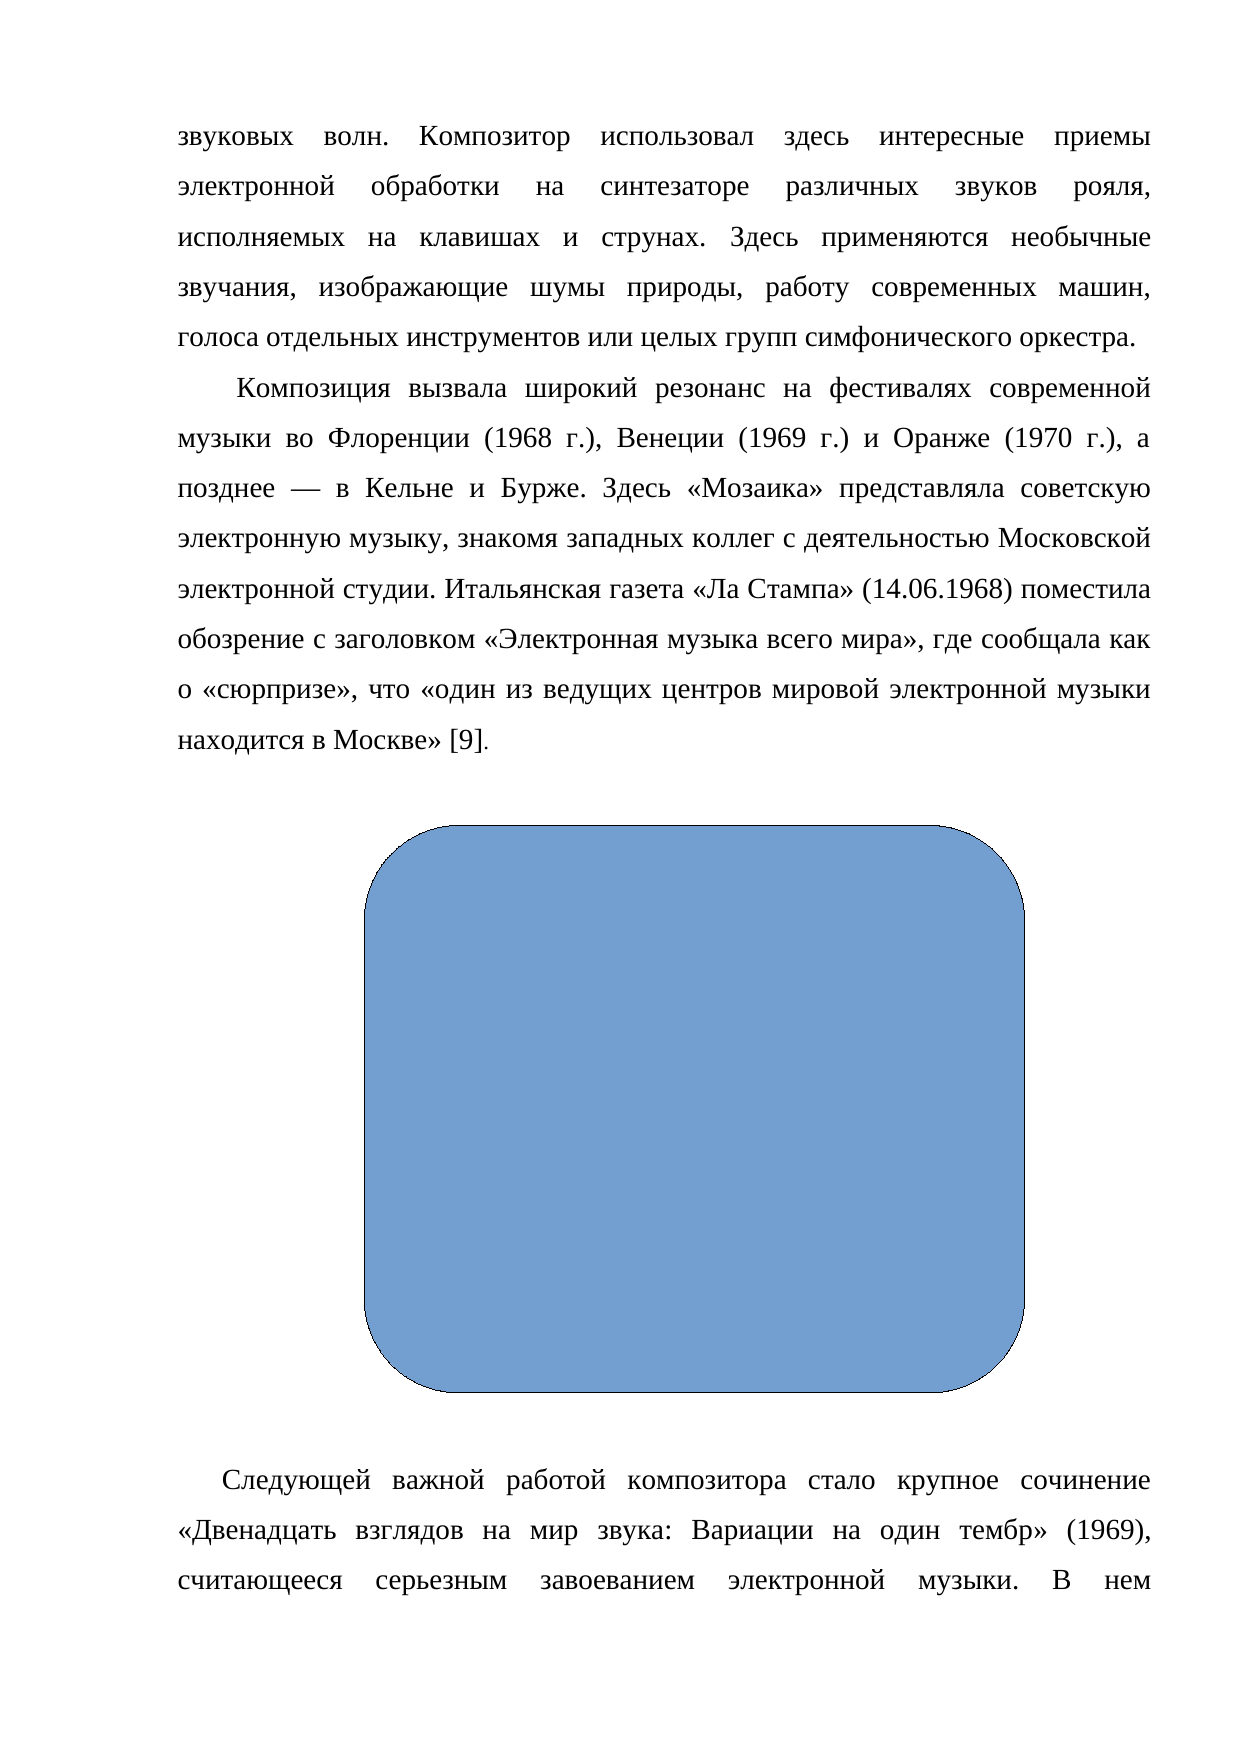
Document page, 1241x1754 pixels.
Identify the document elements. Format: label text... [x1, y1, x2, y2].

text Композиция вызвала широкий резонанс на фестивалях современной музыки во Флоренции (1968 г.), Венеции (1969 г.) и Оранже (1970 г.), а позднее — в Кельне и Бурже. Здесь «Мозаика» представляла советскую электронную музыку, знакомя западных коллег с деятельностью Московской электронной студии. Итальянская газета «Ла Стампа» (14.06.1968) поместила обозрение с заголовком «Электронная музыка всего мира», где сообщала как о «сюрпризе», что «один из ведущих центров мировой электронной музыки находится в Москве» [9]. [177, 370, 1152, 755]
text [177, 1462, 1152, 1596]
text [177, 118, 1152, 353]
